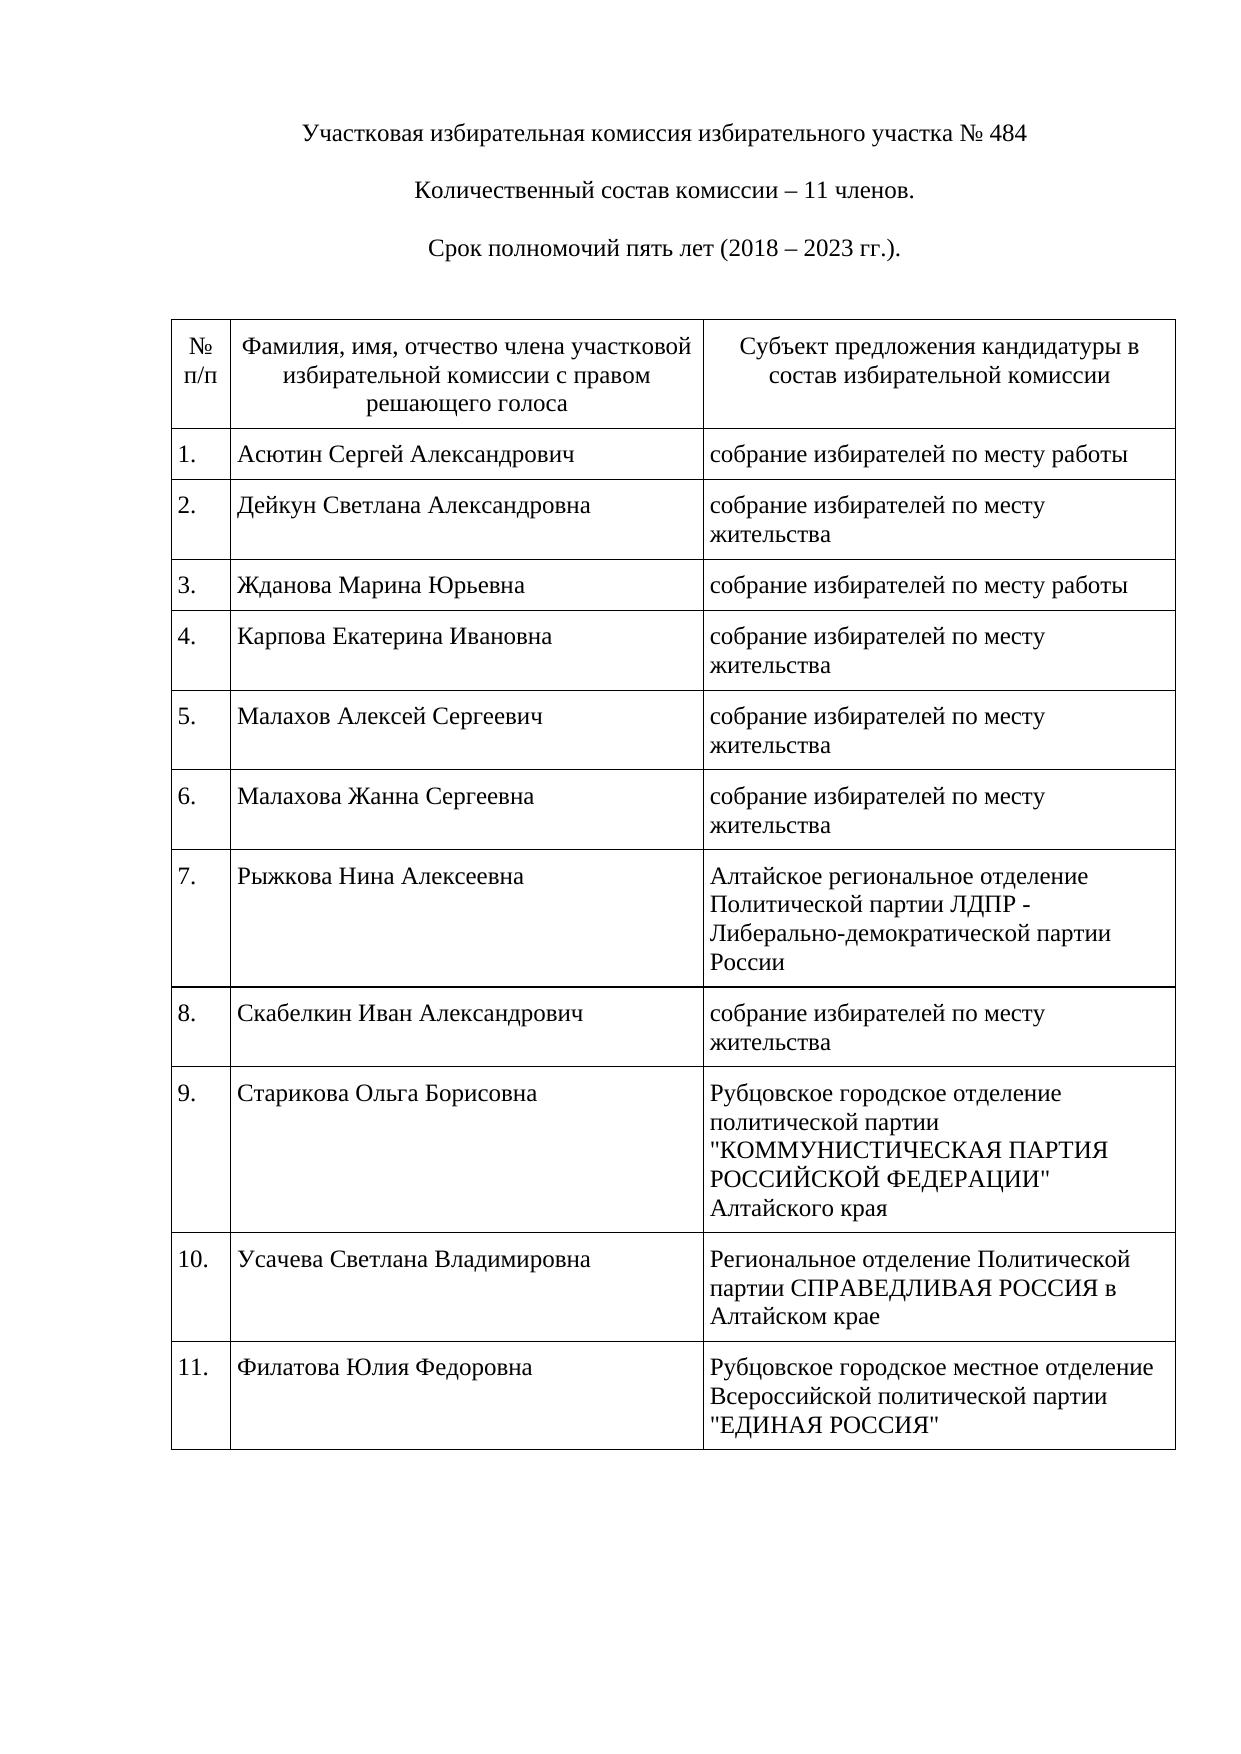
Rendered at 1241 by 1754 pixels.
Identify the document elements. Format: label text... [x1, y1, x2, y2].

text Срок полномочий пять лет (2018 – 2023 гг.). [177, 233, 1152, 262]
table_cell [172, 1067, 230, 1232]
table_cell Малахов Алексей Сергеевич [231, 691, 703, 769]
table_cell [172, 480, 230, 559]
table_cell [172, 1342, 230, 1449]
table_cell Алтайское региональное отделение Политической партии ЛДПР - Либерально-демократической партии России [704, 850, 1175, 986]
table_cell собрание избирателей по месту жительства [704, 611, 1175, 689]
table_cell [172, 611, 230, 689]
table_header № п/п [172, 320, 230, 428]
table_cell [172, 850, 230, 986]
table_cell собрание избирателей по месту жительства [704, 480, 1175, 559]
table_cell Старикова Ольга Борисовна [231, 1067, 703, 1232]
table_cell Карпова Екатерина Ивановна [231, 611, 703, 689]
table_cell Региональное отделение Политической партии СПРАВЕДЛИВАЯ РОССИЯ в Алтайском крае [704, 1233, 1175, 1341]
table_cell Рубцовское городское отделение политической партии "КОММУНИСТИЧЕСКАЯ ПАРТИЯ РОССИЙСКОЙ ФЕДЕРАЦИИ" Алтайского края [704, 1067, 1175, 1232]
table_cell Дейкун Светлана Александровна [231, 480, 703, 559]
table_cell [172, 429, 230, 479]
table_cell собрание избирателей по месту работы [704, 429, 1175, 479]
table_cell собрание избирателей по месту жительства [704, 691, 1175, 769]
table_cell [172, 560, 230, 610]
table_cell Скабелкин Иван Александрович [231, 988, 703, 1066]
table_cell собрание избирателей по месту жительства [704, 988, 1175, 1066]
table_cell собрание избирателей по месту жительства [704, 770, 1175, 849]
text Количественный состав комиссии – 11 членов. [177, 176, 1152, 204]
table_cell [172, 691, 230, 769]
table_cell [172, 1233, 230, 1341]
text Участковая избирательная комиссия избирательного участка № 484 [177, 118, 1152, 147]
table_cell Малахова Жанна Сергеевна [231, 770, 703, 849]
table_cell Филатова Юлия Федоровна [231, 1342, 703, 1449]
table_cell [172, 988, 230, 1066]
table_cell [172, 770, 230, 849]
table_header Субъект предложения кандидатуры в состав избирательной комиссии [704, 320, 1175, 428]
table_header Фамилия, имя, отчество члена участковой избирательной комиссии с правом решающего голоса [231, 320, 703, 428]
table_cell Рыжкова Нина Алексеевна [231, 850, 703, 986]
table_cell Жданова Марина Юрьевна [231, 560, 703, 610]
table_cell Асютин Сергей Александрович [231, 429, 703, 479]
table_cell собрание избирателей по месту работы [704, 560, 1175, 610]
table_cell Рубцовское городское местное отделение Всероссийской политической партии "ЕДИНАЯ РОССИЯ" [704, 1342, 1175, 1449]
table_cell Усачева Светлана Владимировна [231, 1233, 703, 1341]
